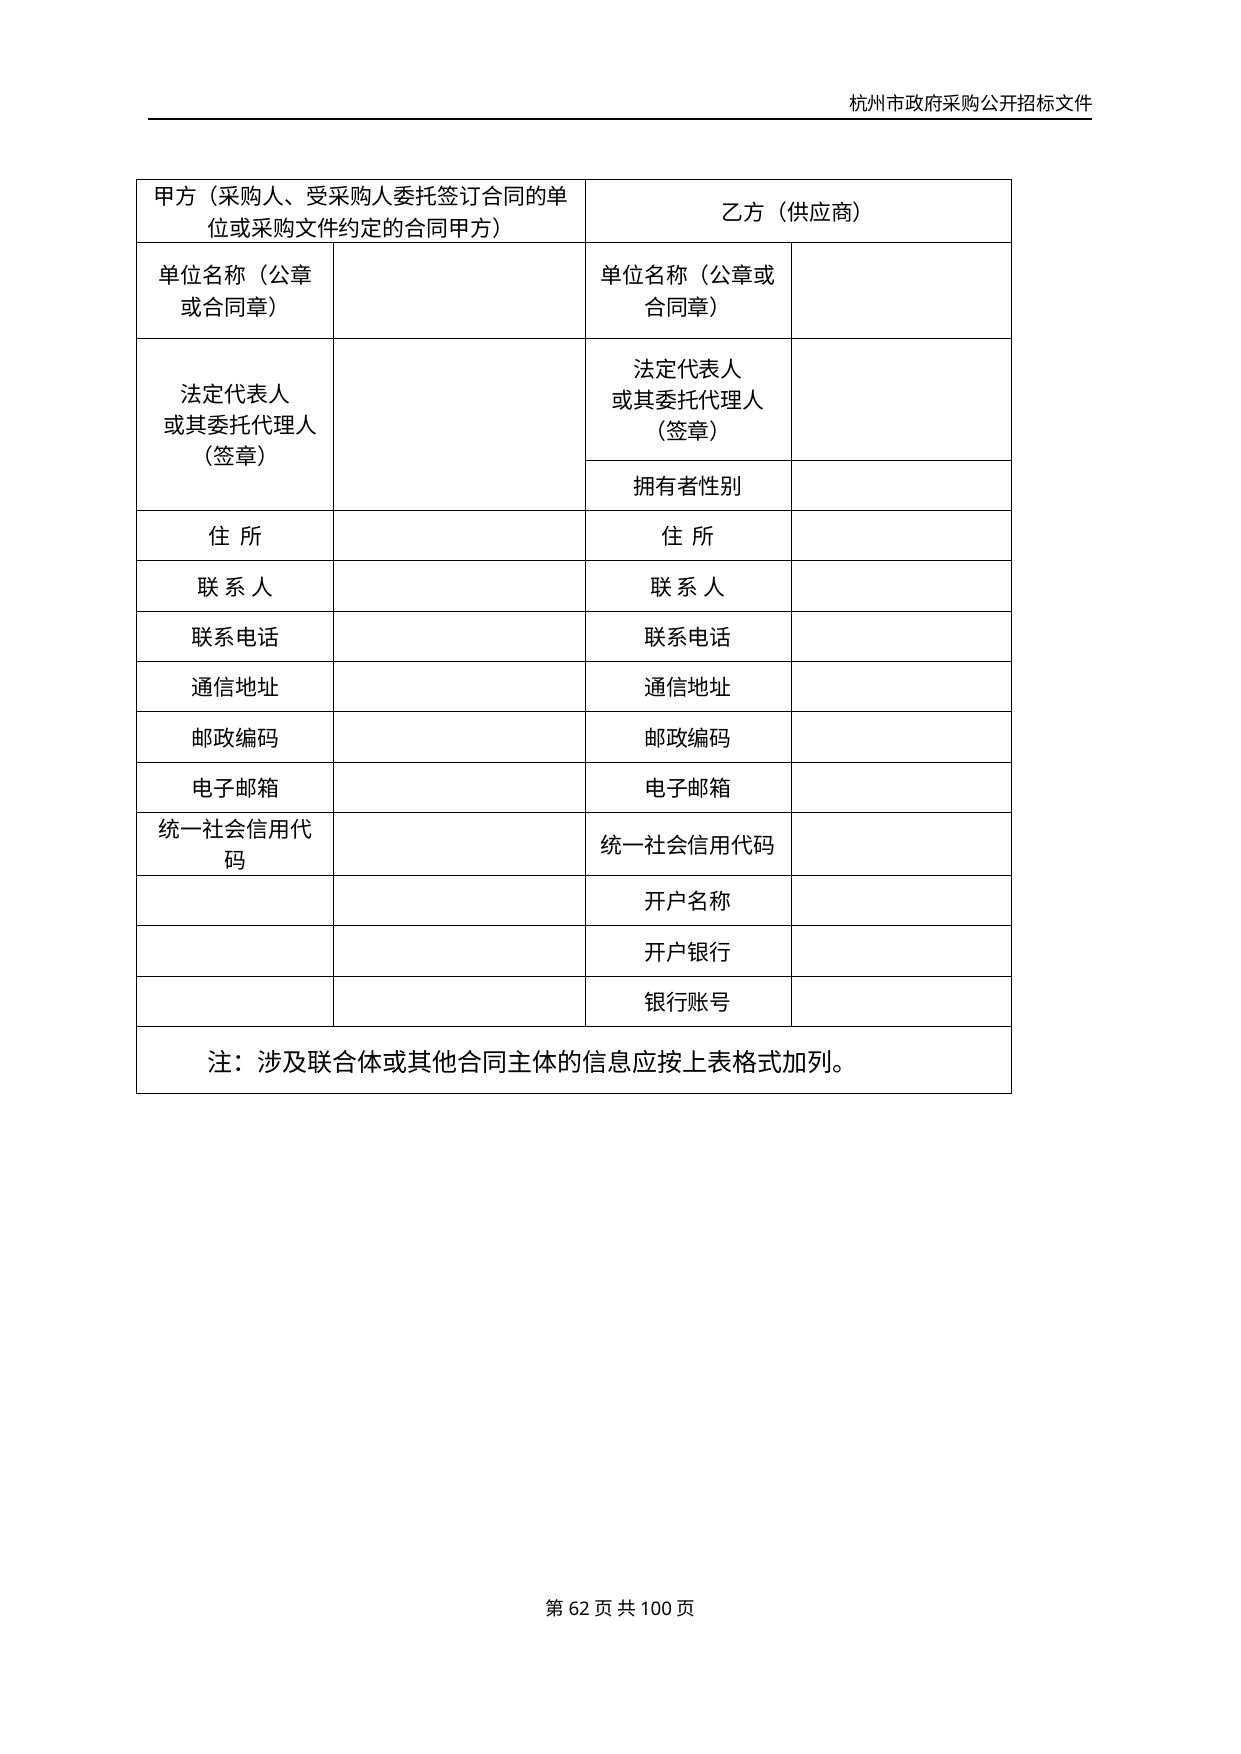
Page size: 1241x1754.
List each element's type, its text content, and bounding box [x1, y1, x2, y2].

table_cell 银行账号 [586, 977, 791, 1026]
table_cell [334, 243, 585, 338]
table_cell 电子邮箱 [137, 763, 333, 812]
table_cell 开户名称 [586, 876, 791, 925]
table_cell 住 所 [137, 511, 333, 560]
table_cell 法定代表人 或其委托代理人（签章） [586, 339, 791, 460]
table_cell [792, 662, 1011, 711]
table_cell 住 所 [586, 511, 791, 560]
table_cell [334, 712, 585, 762]
table_cell 通信地址 [586, 662, 791, 711]
table_cell [334, 763, 585, 812]
table_header 乙方（供应商） [586, 180, 1011, 242]
table_header 甲方（采购人、受采购人委托签订合同的单位或采购文件约定的合同甲方） [137, 180, 585, 242]
table_cell [792, 876, 1011, 925]
table_cell [334, 926, 585, 976]
table_cell 电子邮箱 [586, 763, 791, 812]
table_cell [792, 712, 1011, 762]
table_cell [334, 511, 585, 560]
table_cell 法定代表人 或其委托代理人（签章） [137, 339, 333, 510]
table_cell [792, 977, 1011, 1026]
table_cell 联 系 人 [137, 561, 333, 611]
table_cell 单位名称（公章或合同章） [137, 243, 333, 338]
table_cell [334, 561, 585, 611]
table_cell 通信地址 [137, 662, 333, 711]
table_cell [792, 461, 1011, 510]
table_cell [334, 813, 585, 875]
table_cell [792, 926, 1011, 976]
table_cell [792, 339, 1011, 460]
table_cell [792, 511, 1011, 560]
table_cell [792, 243, 1011, 338]
table_cell [334, 612, 585, 661]
table_cell [792, 561, 1011, 611]
table_cell 拥有者性别 [586, 461, 791, 510]
table_cell [792, 612, 1011, 661]
table_cell [137, 876, 333, 925]
table_cell [792, 763, 1011, 812]
table_cell 邮政编码 [586, 712, 791, 762]
table_cell 统一社会信用代码 [137, 813, 333, 875]
table_cell [792, 813, 1011, 875]
table_cell 统一社会信用代码 [586, 813, 791, 875]
table_cell 联系电话 [137, 612, 333, 661]
table_cell 联系电话 [586, 612, 791, 661]
table_cell [334, 339, 585, 510]
table_cell [334, 662, 585, 711]
table_cell [334, 977, 585, 1026]
table_cell [334, 876, 585, 925]
table_cell 注：涉及联合体或其他合同主体的信息应按上表格式加列。 [137, 1027, 1011, 1093]
table_cell [137, 926, 333, 976]
table_cell 邮政编码 [137, 712, 333, 762]
table_cell 联 系 人 [586, 561, 791, 611]
table_cell 单位名称（公章或合同章） [586, 243, 791, 338]
table_cell [137, 977, 333, 1026]
table_cell 开户银行 [586, 926, 791, 976]
